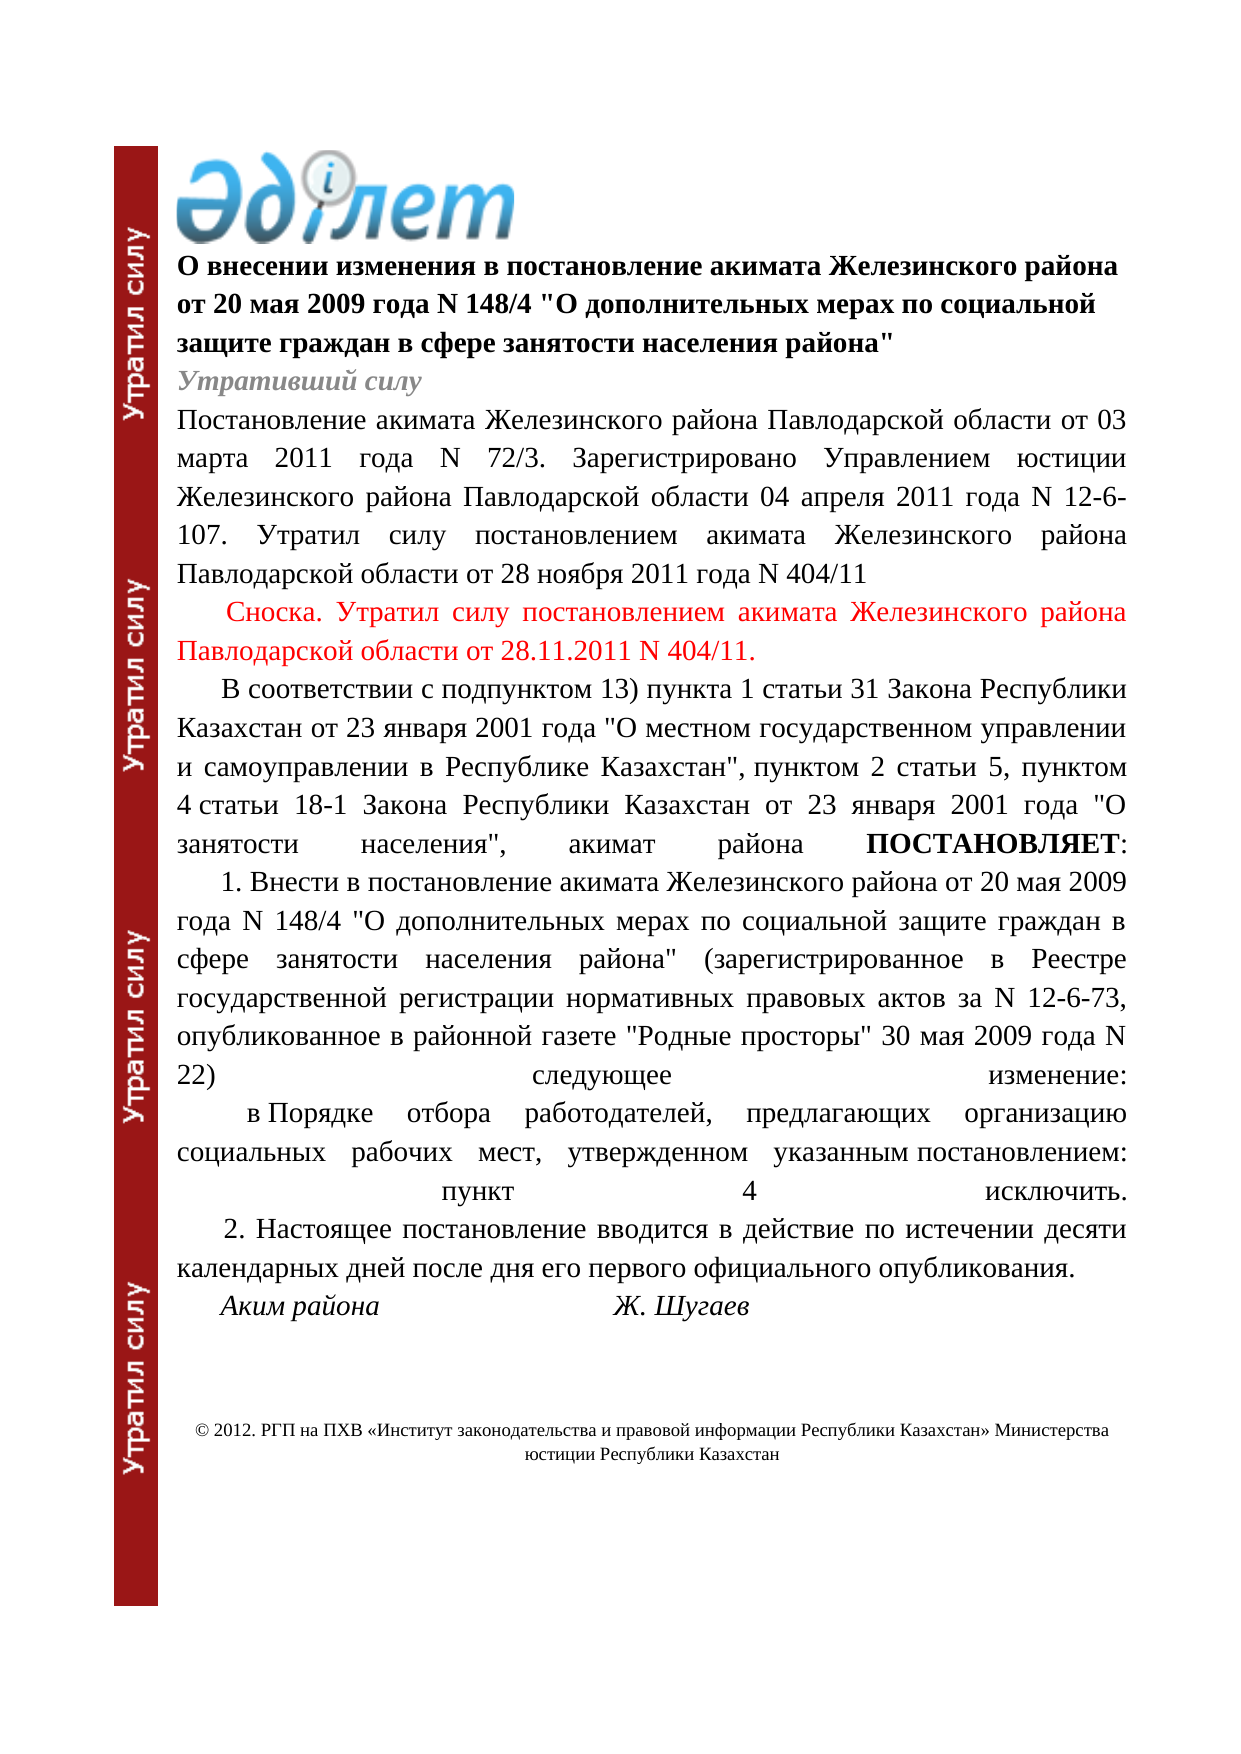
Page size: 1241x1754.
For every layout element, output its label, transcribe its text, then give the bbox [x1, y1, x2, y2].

text Утративший силу [112, 363, 1128, 397]
text Аким района Ж. Шугаев [112, 1288, 1128, 1322]
picture [114, 1465, 158, 1606]
picture [114, 667, 158, 672]
picture [176, 150, 515, 244]
text Сноска. Утратил силу постановлением акимата Железинского района Павлодарской области от 28.11.2011 N 404/11. [112, 594, 1128, 667]
picture [114, 397, 158, 402]
text В соответствии с подпунктом 13) пункта 1 статьи 31 Закона Республики Казахстан от 23 января 2001 года "О местном государственном управлении и самоуправлении в Республике Казахстан", пунктом 2 статьи 5, пунктом 4 статьи 18-1 Закона Республики Казахстан от 23 января 2001 года "О занятости населения", акимат района ПОСТАНОВЛЯЕТ: 1. Внести в постановление акимата Железинского района от 20 мая 2009 года N 148/4 "О дополнительных мерах по социальной защите граждан в сфере занятости населения района" (зарегистрированное в Реестре государственной регистрации нормативных правовых актов за N 12-6-73, опубликованное в районной газете "Родные просторы" 30 мая 2009 года N 22) следующее изменение: в Порядке отбора работодателей, предлагающих организацию социальных рабочих мест, утвержденном указанным постановлением: пункт 4 исключить. 2. Настоящее постановление вводится в действие по истечении десяти календарных дней после дня его первого официального опубликования. [112, 672, 1128, 1283]
picture [114, 1322, 158, 1418]
picture [114, 146, 158, 248]
picture [114, 358, 158, 363]
text Постановление акимата Железинского района Павлодарской области от 03 марта 2011 года N 72/3. Зарегистрировано Управлением юстиции Железинского района Павлодарской области 04 апреля 2011 года N 12-6-107. Утратил силу постановлением акимата Железинского района Павлодарской области от 28 ноября 2011 года N 404/11 [112, 402, 1128, 589]
text © 2012. РГП на ПХВ «Институт законодательства и правовой информации Республики Казахстан» Министерства юстиции Республики Казахстан [112, 1418, 1128, 1465]
picture [114, 1283, 158, 1288]
picture [114, 589, 158, 594]
text О внесении изменения в постановление акимата Железинского района от 20 мая 2009 года N 148/4 "О дополнительных мерах по социальной защите граждан в сфере занятости населения района" [112, 248, 1128, 358]
